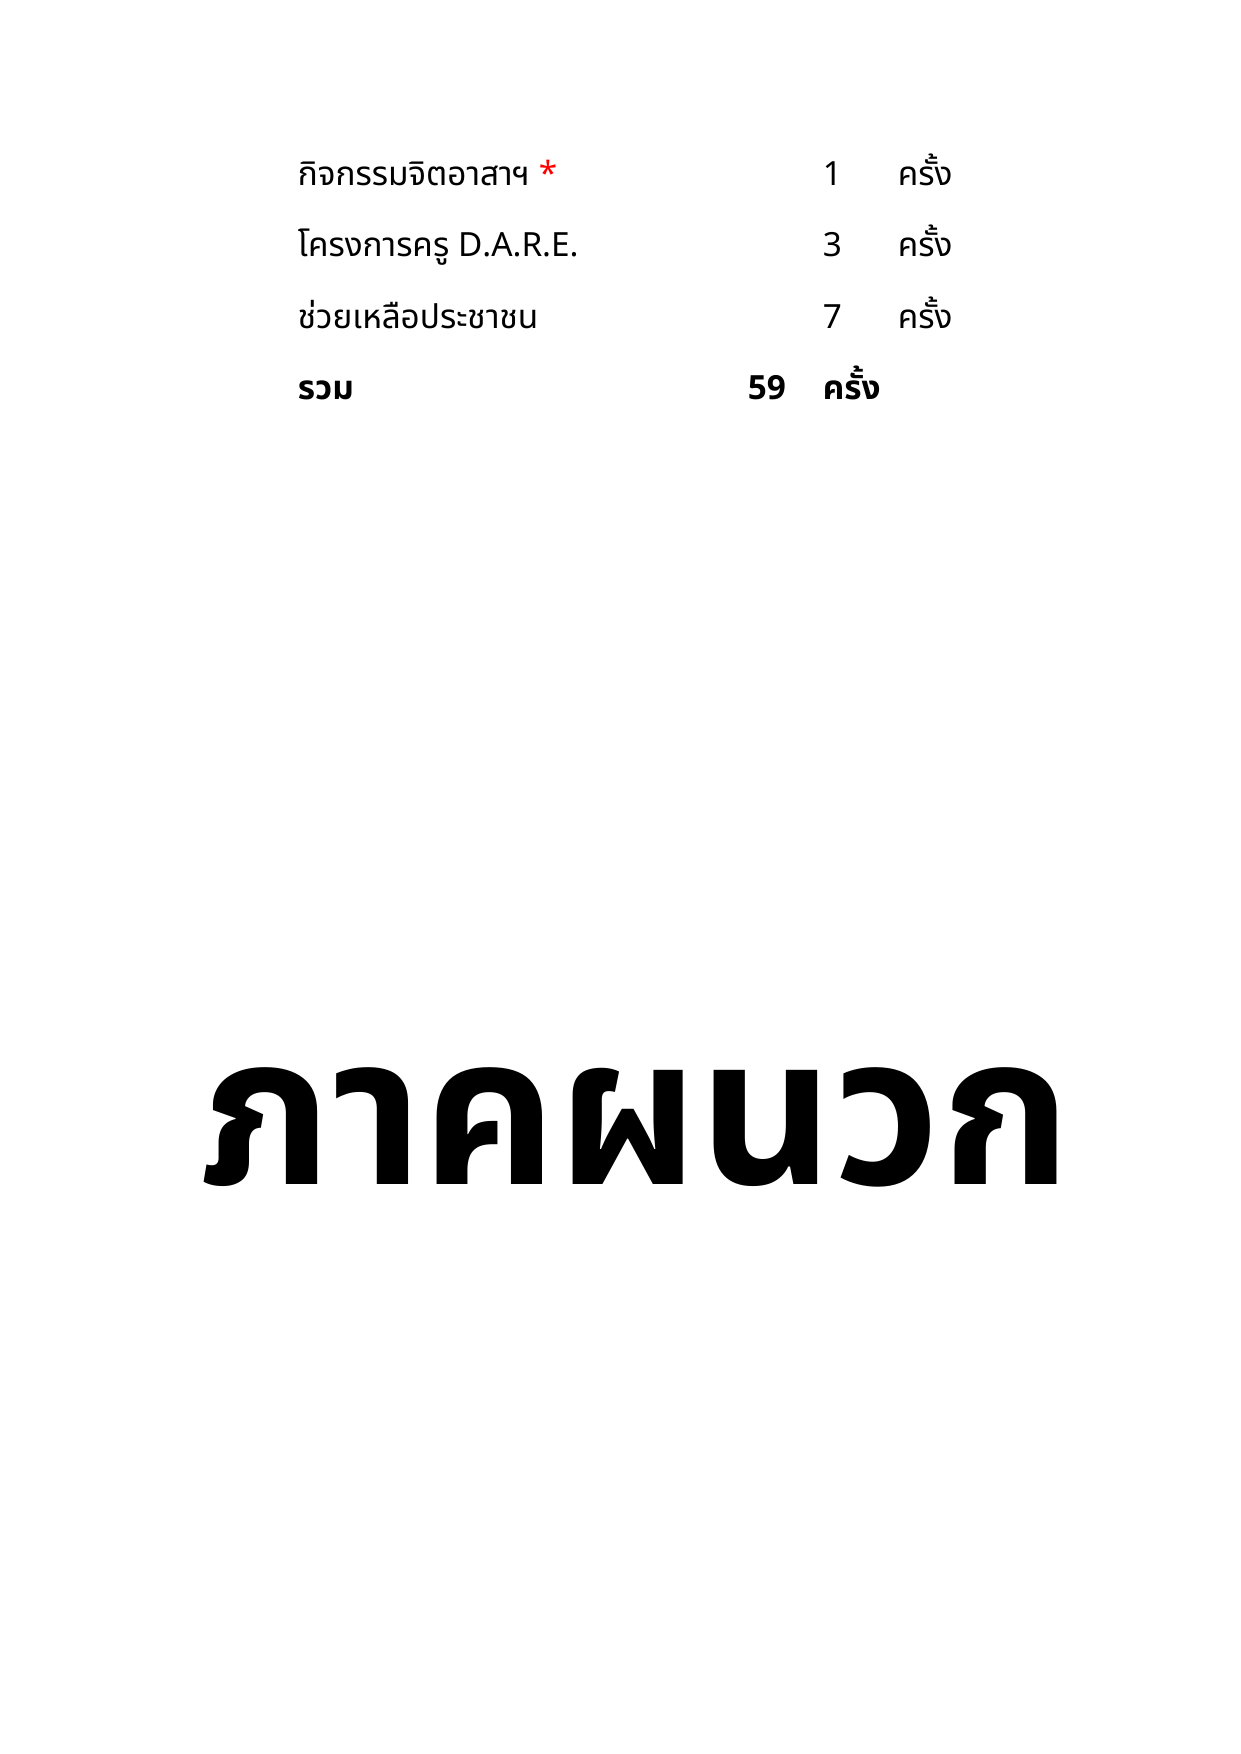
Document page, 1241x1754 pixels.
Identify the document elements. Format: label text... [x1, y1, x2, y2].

text โครงการครู D.A.R.E. 3 ครั้ง [148, 221, 1122, 272]
text กิจกรรมจิตอาสาฯ * 1 ครั้ง [148, 150, 1122, 201]
text ช่วยเหลือประชาชน 7 ครั้ง [148, 292, 1122, 343]
text รวม 59 ครั้ง [223, 364, 1122, 414]
text ภาคผนวก [148, 963, 1122, 1278]
